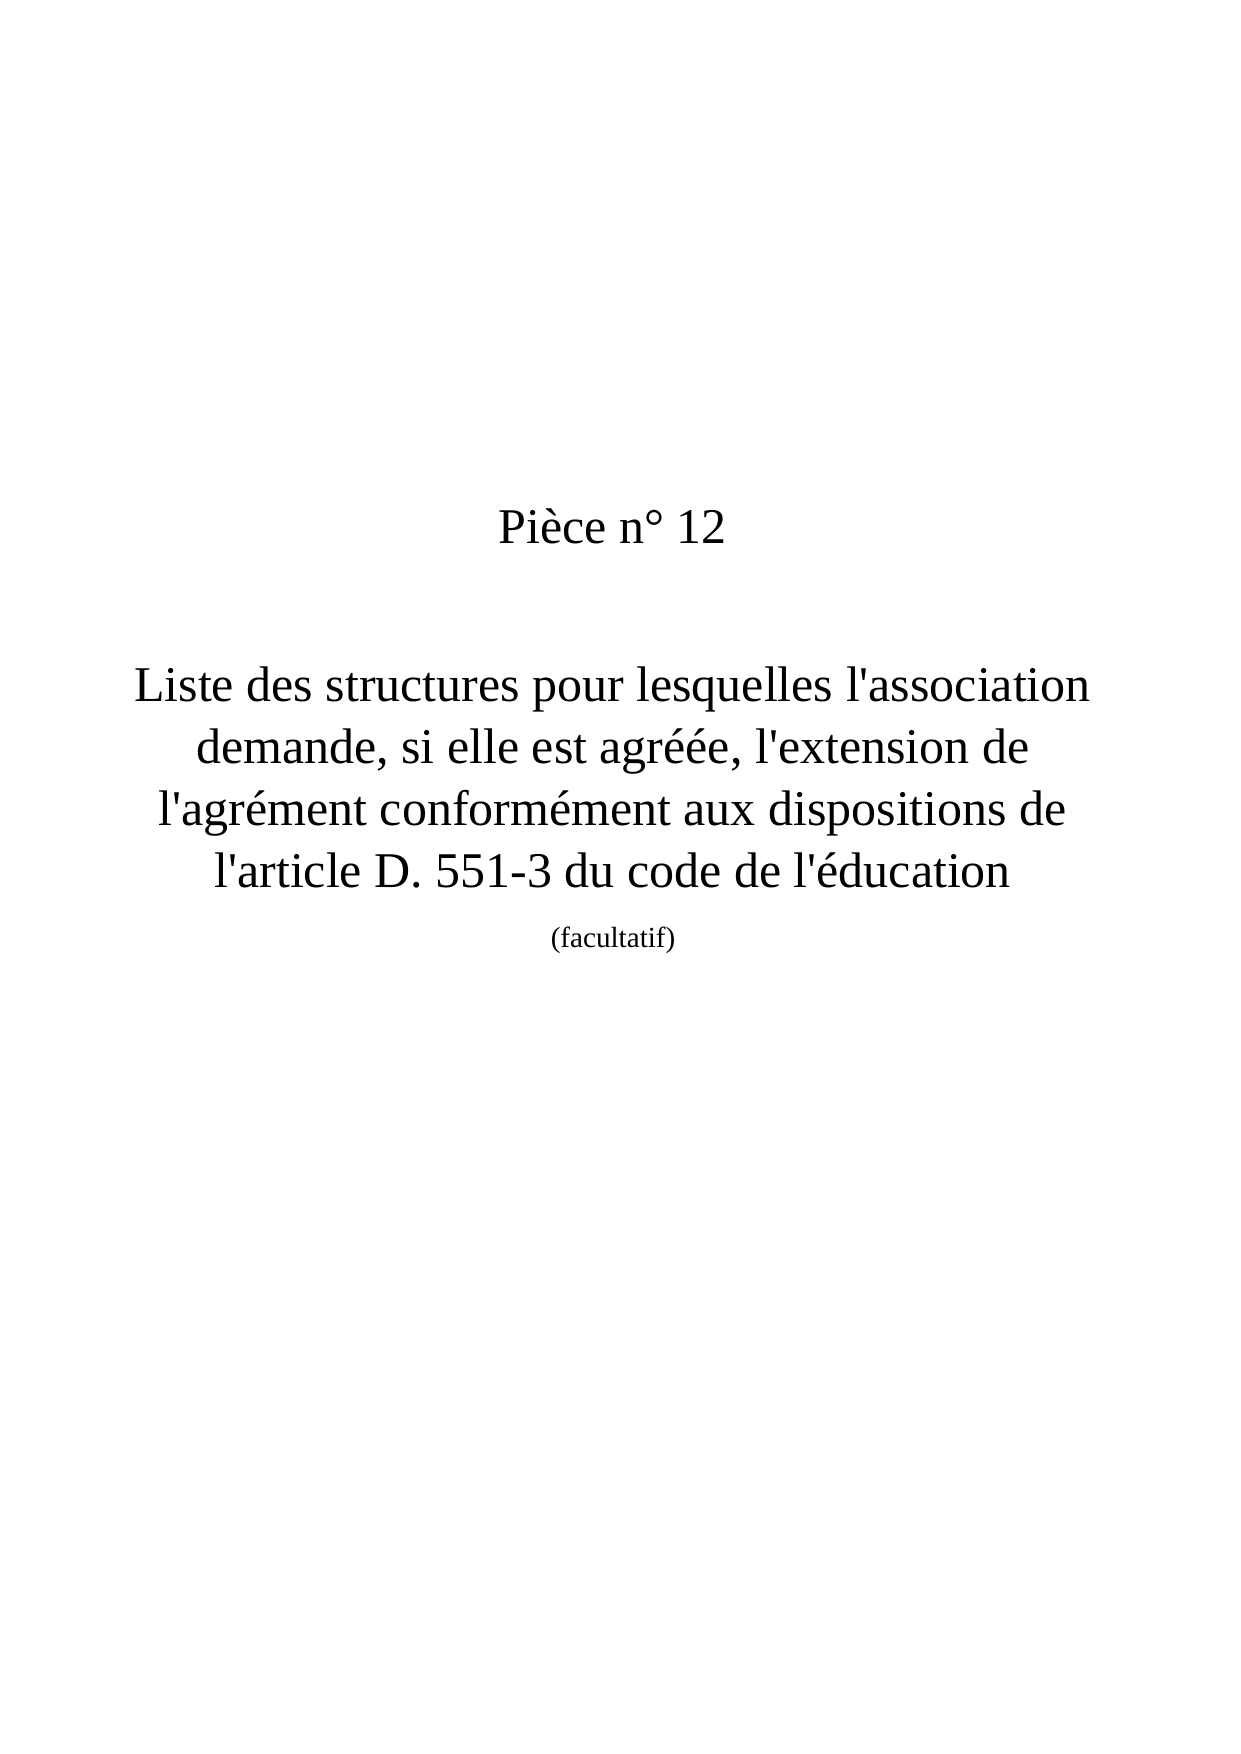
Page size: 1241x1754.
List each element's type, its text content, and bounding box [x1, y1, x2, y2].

text Pièce n° 12 [118, 497, 1107, 555]
text (facultatif) [118, 920, 1107, 953]
text Liste des structures pour lesquelles l'association demande, si elle est agréée, l'extension de l'agrément conformément aux dispositions de l'article D. 551-3 du code de l'éducation [118, 655, 1107, 898]
